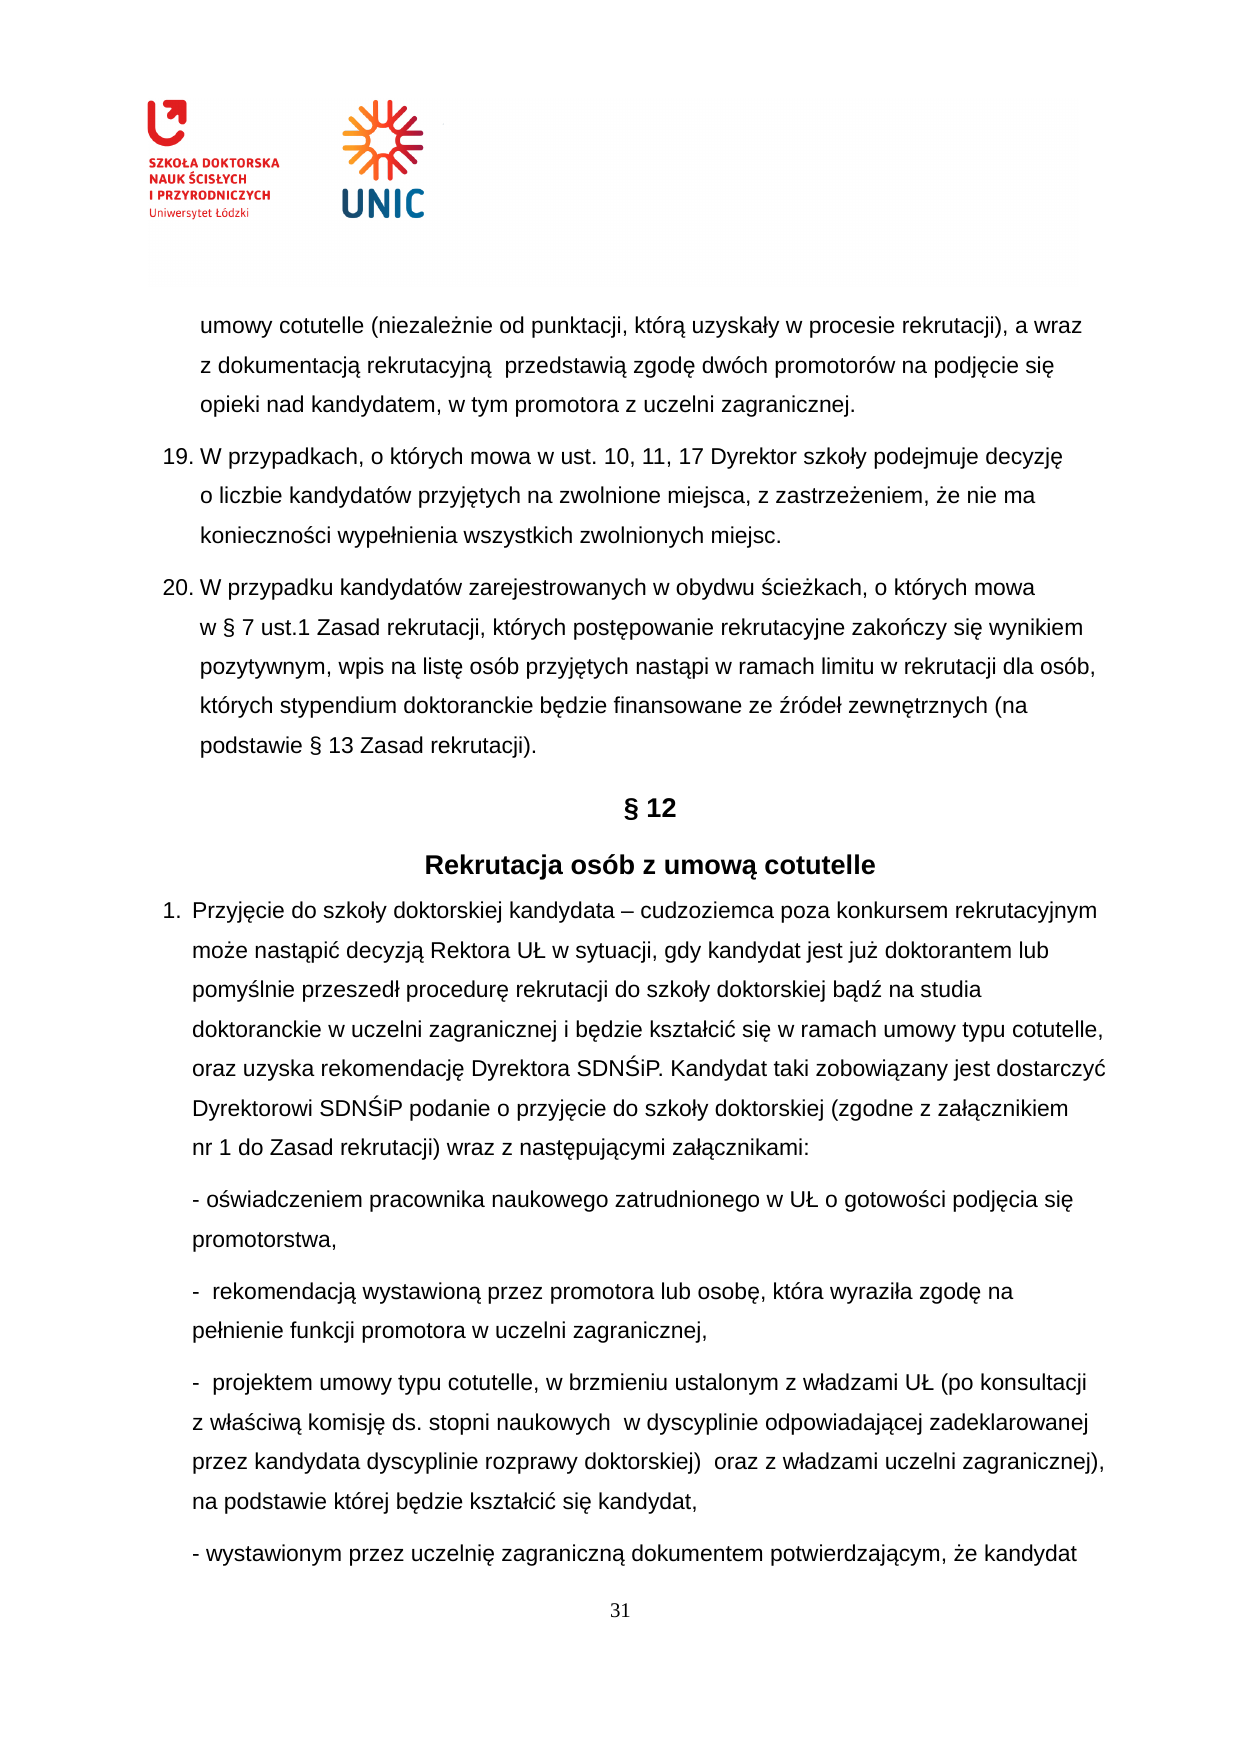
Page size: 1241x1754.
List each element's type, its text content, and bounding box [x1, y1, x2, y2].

list umowy cotutelle (niezależnie od punktacji, którą uzyskały w procesie rekrutacji), a wraz z dokumentacją rekrutacyjną przedstawią zgodę dwóch promotorów na podjęcie się opieki nad kandydatem, w tym promotora z uczelni zagranicznej. [200, 312, 1107, 417]
list W przypadkach, o których mowa w ust. 10, 11, 17 Dyrektor szkoły podejmuje decyzję o liczbie kandydatów przyjętych na zwolnione miejsca, z zastrzeżeniem, że nie ma konieczności wypełnienia wszystkich zwolnionych miejsc. [162, 443, 1107, 548]
subtitle Rekrutacja osób z umową cotutelle [148, 849, 1093, 880]
subtitle § 12 [148, 792, 1093, 823]
list Przyjęcie do szkoły doktorskiej kandydata – cudzoziemca poza konkursem rekrutacyjnym może nastąpić decyzją Rektora UŁ w sytuacji, gdy kandydat jest już doktorantem lub pomyślnie przeszedł procedurę rekrutacji do szkoły doktorskiej bądź na studia doktoranckie w uczelni zagranicznej i będzie kształcić się w ramach umowy typu cotutelle, oraz uzyska rekomendację Dyrektora SDNŚiP. Kandydat taki zobowiązany jest dostarczyć Dyrektorowi SDNŚiP podanie o przyjęcie do szkoły doktorskiej (zgodne z załącznikiem nr 1 do Zasad rekrutacji) wraz z następującymi załącznikami: [162, 897, 1107, 1161]
picture [147, 98, 1079, 287]
text - oświadczeniem pracownika naukowego zatrudnionego w UŁ o gotowości podjęcia się promotorstwa, [192, 1186, 1107, 1252]
text - wystawionym przez uczelnię zagraniczną dokumentem potwierdzającym, że kandydat [192, 1539, 1107, 1566]
text - projektem umowy typu cotutelle, w brzmieniu ustalonym z władzami UŁ (po konsultacji z właściwą komisję ds. stopni naukowych w dyscyplinie odpowiadającej zadeklarowanej przez kandydata dyscyplinie rozprawy doktorskiej) oraz z władzami uczelni zagranicznej), na podstawie której będzie kształcić się kandydat, [192, 1369, 1107, 1514]
list W przypadku kandydatów zarejestrowanych w obydwu ścieżkach, o których mowa w § 7 ust.1 Zasad rekrutacji, których postępowanie rekrutacyjne zakończy się wynikiem pozytywnym, wpis na listę osób przyjętych nastąpi w ramach limitu w rekrutacji dla osób, których stypendium doktoranckie będzie finansowane ze źródeł zewnętrznych (na podstawie § 13 Zasad rekrutacji). [162, 574, 1107, 758]
text - rekomendacją wystawioną przez promotora lub osobę, która wyraziła zgodę na pełnienie funkcji promotora w uczelni zagranicznej, [192, 1278, 1107, 1343]
